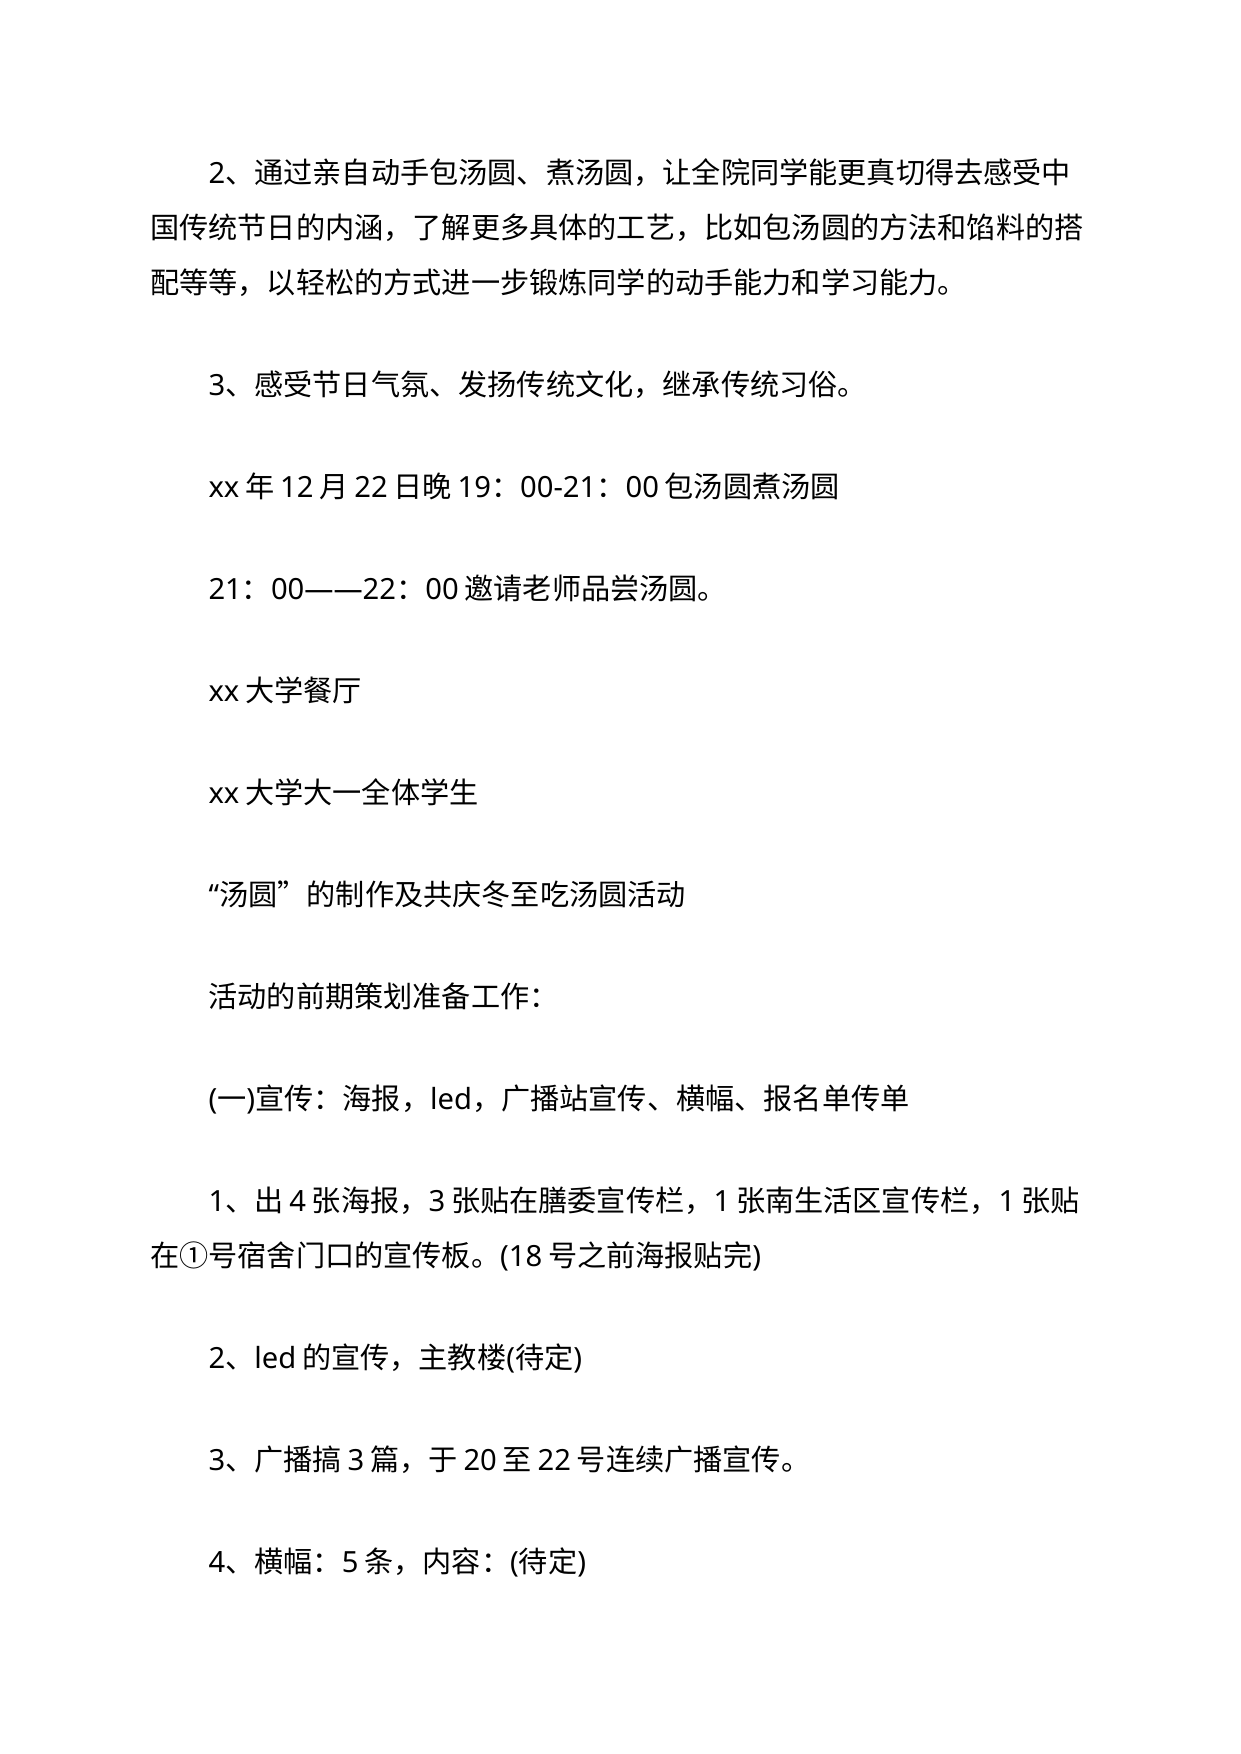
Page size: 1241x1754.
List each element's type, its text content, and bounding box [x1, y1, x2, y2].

text 3、广播搞3篇，于20至22号连续广播宣传。 [150, 1436, 1090, 1479]
text 2、led的宣传，主教楼(待定) [150, 1334, 1090, 1377]
text xx年12月22日晚19：00-21：00包汤圆煮汤圆 [150, 464, 1090, 506]
text 活动的前期策划准备工作： [150, 973, 1090, 1016]
text 2、通过亲自动手包汤圆、煮汤圆，让全院同学能更真切得去感受中国传统节日的内涵，了解更多具体的工艺，比如包汤圆的方法和馅料的搭配等等，以轻松的方式进一步锻炼同学的动手能力和学习能力。 [150, 150, 1090, 302]
text 3、感受节日气氛、发扬传统文化，继承传统习俗。 [150, 362, 1090, 404]
text “汤圆”的制作及共庆冬至吃汤圆活动 [150, 872, 1090, 914]
text 21：00——22：00邀请老师品尝汤圆。 [150, 566, 1090, 608]
text xx大学餐厅 [150, 668, 1090, 710]
text 4、横幅：5条，内容：(待定) [150, 1538, 1090, 1581]
text (一)宣传：海报，led，广播站宣传、横幅、报名单传单 [150, 1075, 1090, 1118]
text 1、出4张海报，3张贴在膳委宣传栏，1张南生活区宣传栏，1张贴在①号宿舍门口的宣传板。(18号之前海报贴完) [150, 1177, 1090, 1275]
text xx大学大一全体学生 [150, 769, 1090, 812]
